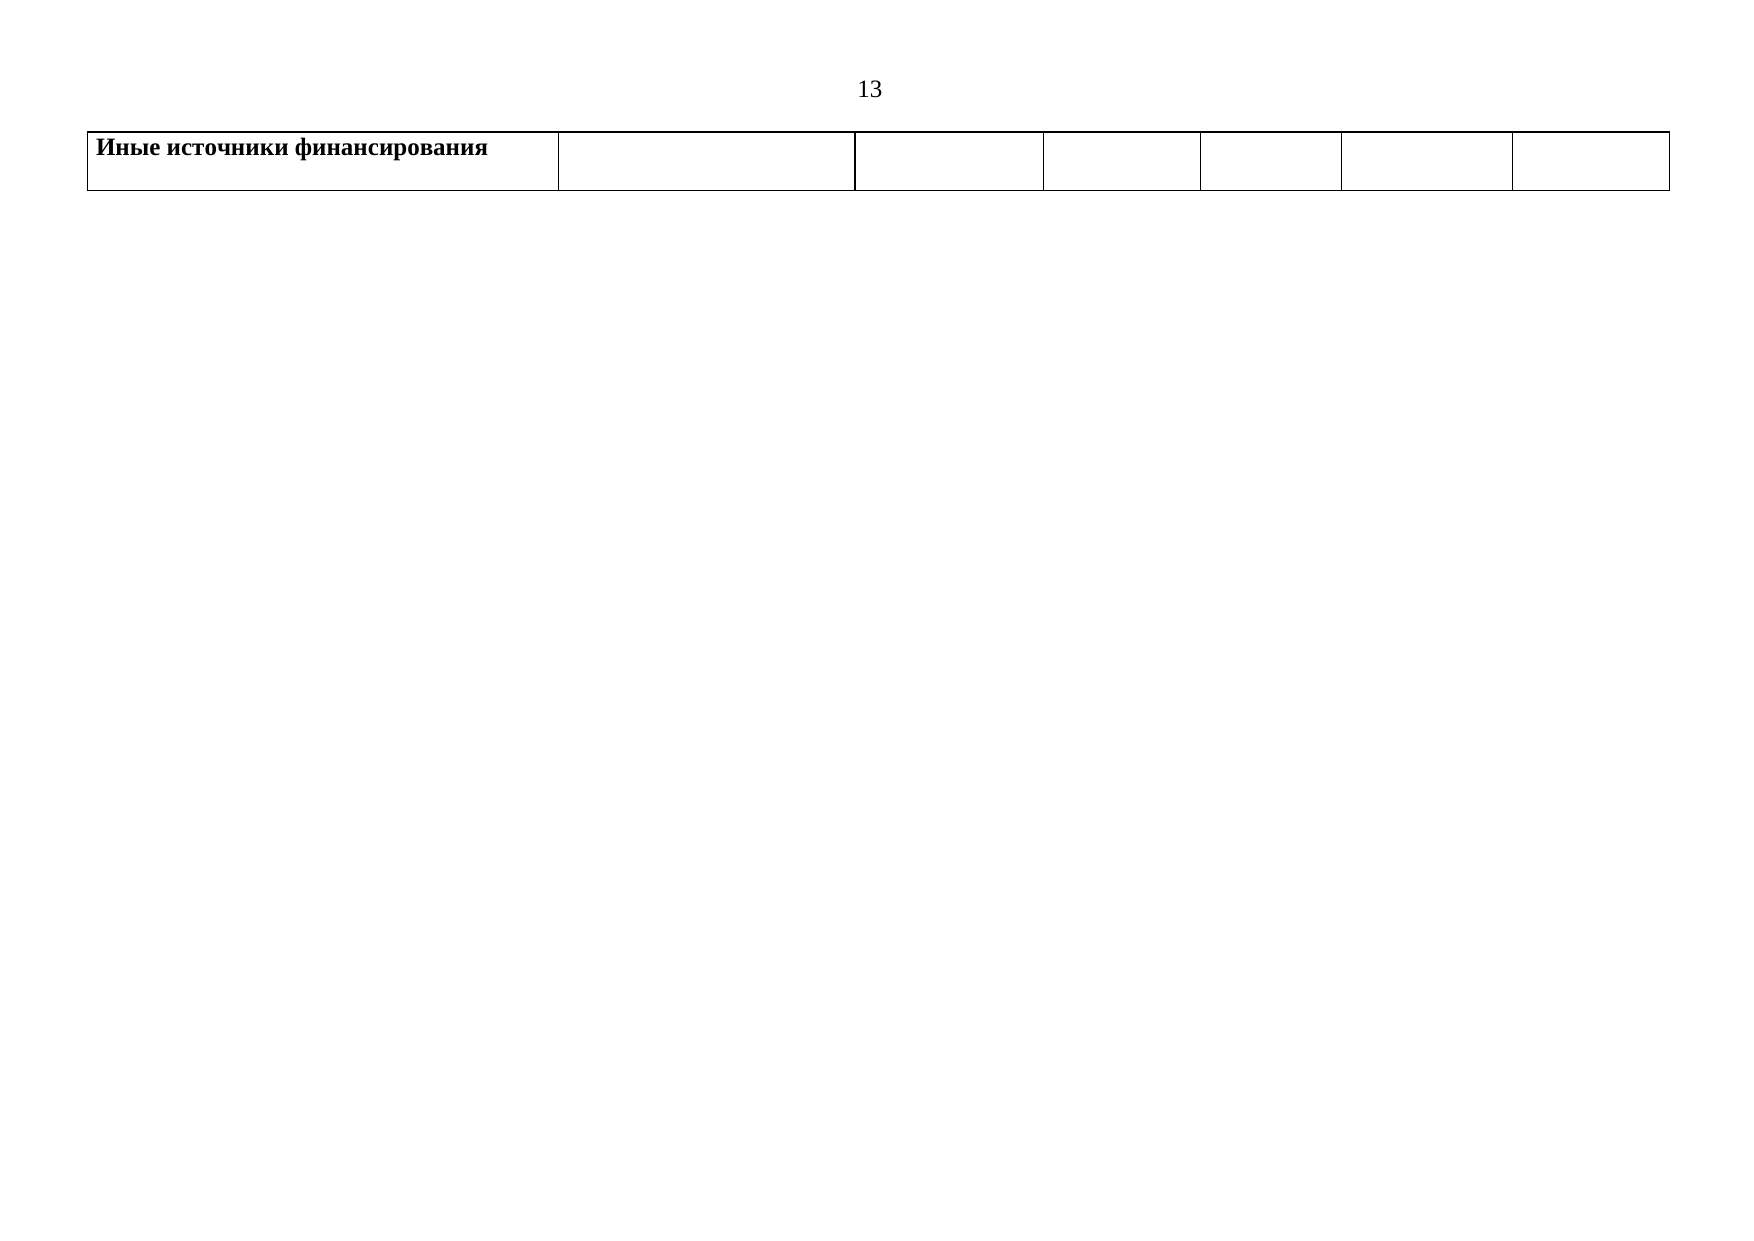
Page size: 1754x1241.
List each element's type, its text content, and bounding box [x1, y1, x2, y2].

table_cell [1044, 133, 1200, 190]
table_cell [1201, 133, 1341, 190]
table_cell [856, 133, 1043, 190]
table_cell [1342, 133, 1512, 190]
table_cell [1513, 133, 1669, 190]
table_cell [559, 133, 854, 190]
table_cell Иные источники финансирования [88, 133, 558, 190]
